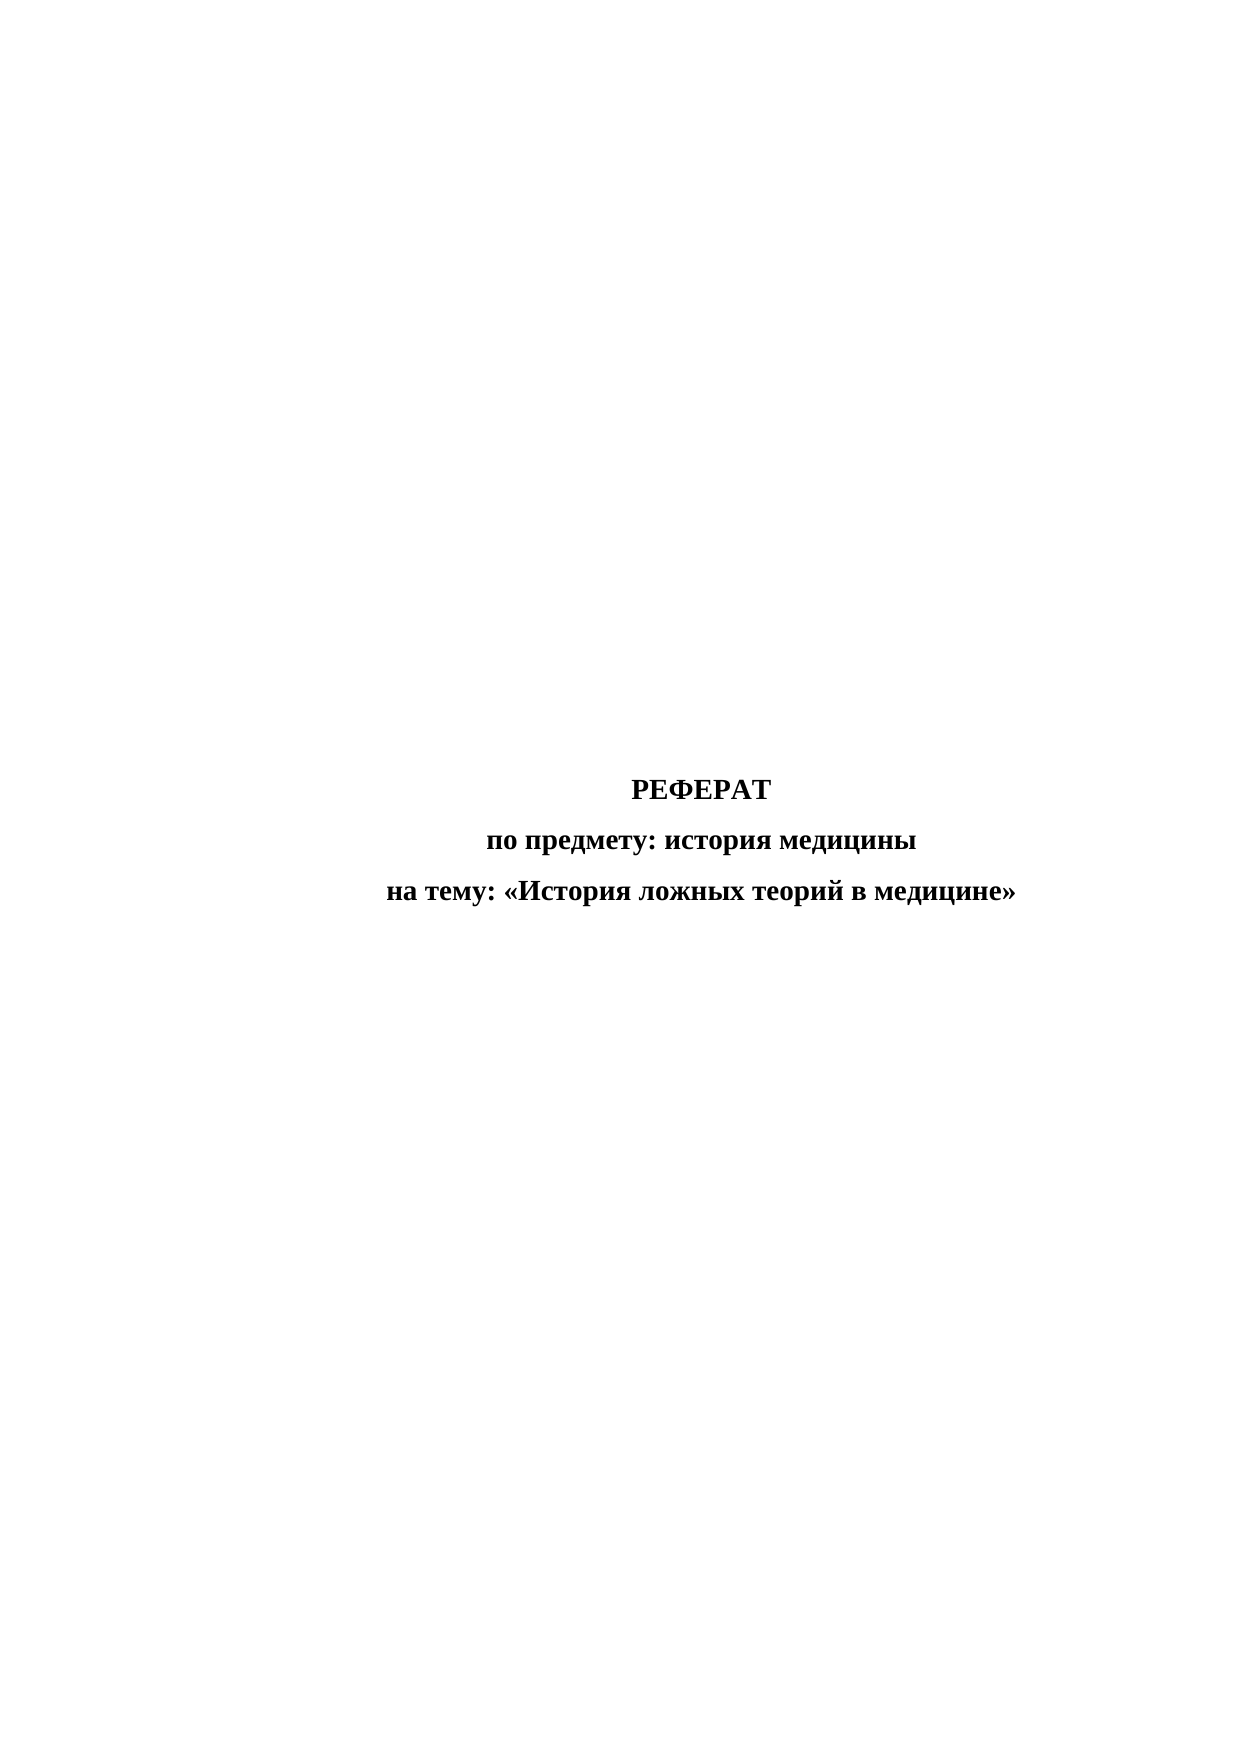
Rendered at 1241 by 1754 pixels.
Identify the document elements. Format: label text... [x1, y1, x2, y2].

text на тему: «История ложных теорий в медицине» [177, 873, 1152, 906]
text по предмету: история медицины [177, 822, 1152, 856]
text РЕФЕРАТ [177, 772, 1152, 806]
